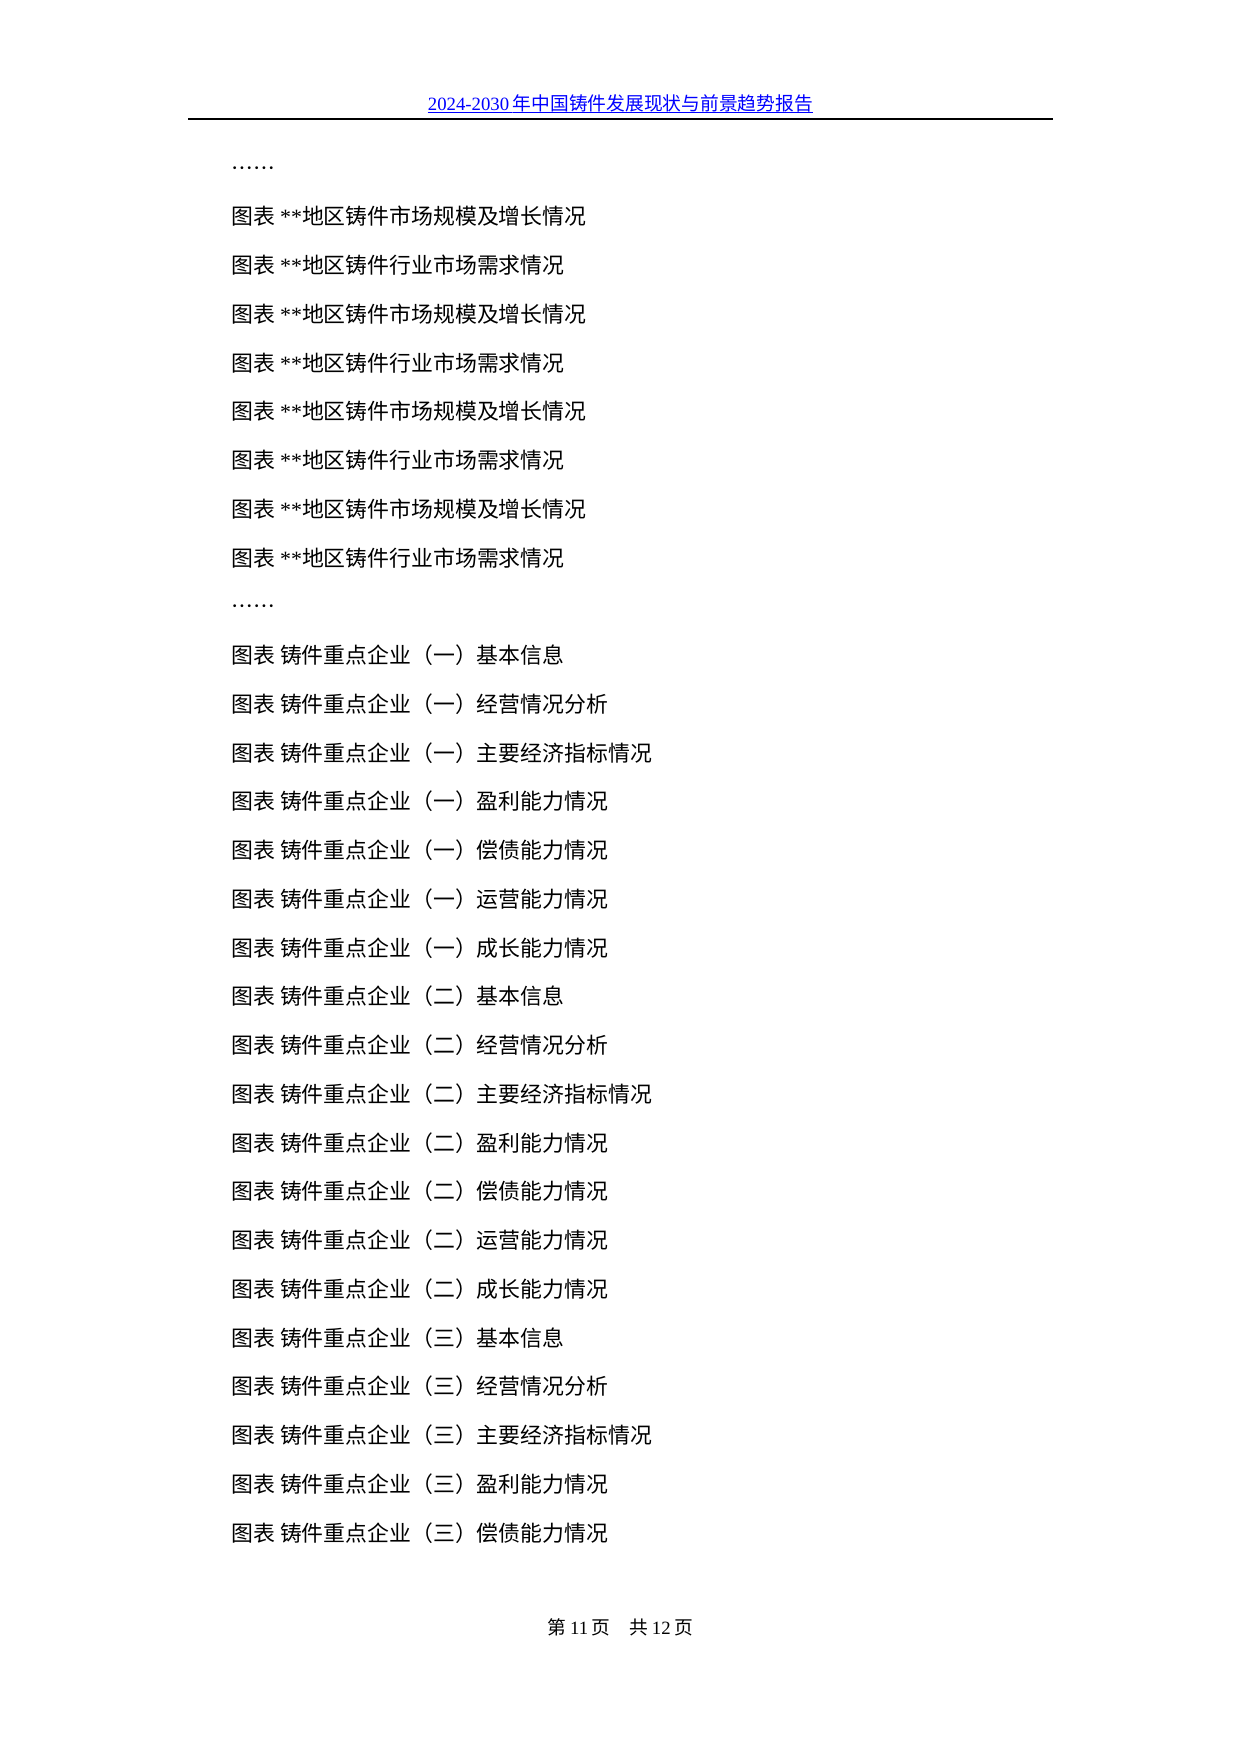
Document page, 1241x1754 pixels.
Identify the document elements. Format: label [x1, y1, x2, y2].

text [187, 150, 1053, 1548]
